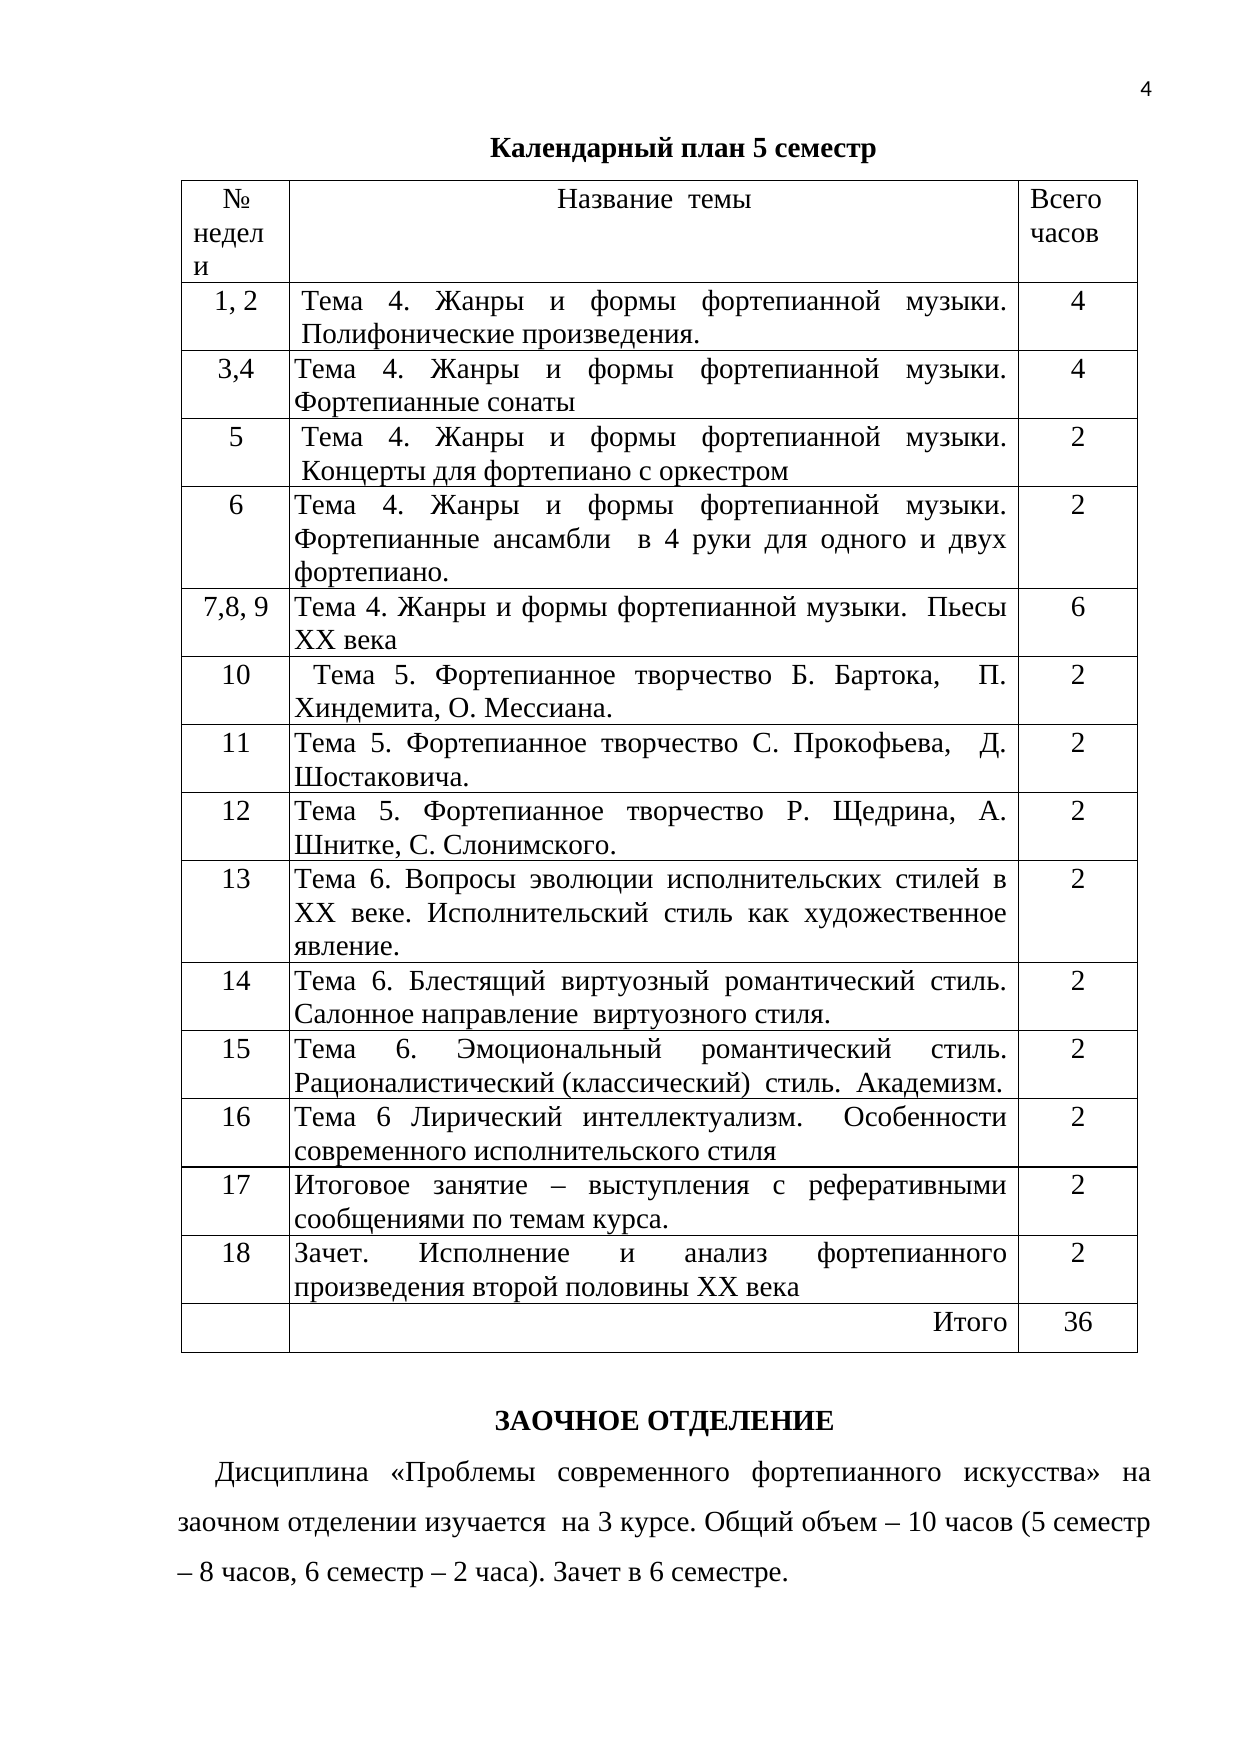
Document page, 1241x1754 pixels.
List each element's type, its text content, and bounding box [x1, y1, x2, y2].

table_cell 36 [1019, 1304, 1137, 1352]
table_cell Зачет. Исполнение и анализ фортепианного произведения второй половины ХХ века [290, 1236, 1018, 1303]
table_cell [182, 1304, 289, 1352]
table_cell Тема 4. Жанры и формы фортепианной музыки. Фортепианные сонаты [290, 351, 1018, 418]
table_cell 2 [1019, 793, 1137, 860]
table_cell 6 [1019, 589, 1137, 656]
table_cell 2 [1019, 963, 1137, 1030]
table_cell Итого [290, 1304, 1018, 1352]
table_cell 2 [1019, 861, 1137, 962]
table_cell 2 [1019, 1168, 1137, 1234]
table_cell 14 [182, 963, 289, 1030]
table_cell 17 [182, 1168, 289, 1234]
table_cell Тема 6. Эмоциональный романтический стиль. Рационалистический (классический) стиль. Академизм. [290, 1031, 1018, 1098]
table_cell Тема 6. Вопросы эволюции исполнительских стилей в ХХ веке. Исполнительский стиль как художественное явление. [290, 861, 1018, 962]
table_cell Тема 5. Фортепианное творчество С. Прокофьева, Д. Шостаковича. [290, 725, 1018, 792]
table_cell Тема 5. Фортепианное творчество Б. Бартока, П. Хиндемита, О. Мессиана. [290, 657, 1018, 724]
table_cell 10 [182, 657, 289, 724]
table_cell 16 [182, 1099, 289, 1166]
table_cell 4 [1019, 351, 1137, 418]
table_header Название темы [290, 181, 1018, 282]
table_cell 4 [1019, 283, 1137, 350]
text Календарный план 5 семестр [215, 130, 1152, 163]
table_cell 2 [1019, 1236, 1137, 1303]
table_cell 2 [1019, 725, 1137, 792]
table_cell 13 [182, 861, 289, 962]
table_header Всего часов [1019, 181, 1137, 282]
table_cell Итоговое занятие – выступления с реферативными сообщениями по темам курса. [290, 1168, 1018, 1234]
table_cell 2 [1019, 1031, 1137, 1098]
table_cell 3,4 [182, 351, 289, 418]
table_cell Тема 4. Жанры и формы фортепианной музыки. Фортепианные ансамбли в 4 руки для одного и двух фортепиано. [290, 487, 1018, 588]
table_cell Тема 6 Лирический интеллектуализм. Особенности современного исполнительского стиля [290, 1099, 1018, 1166]
table_header № недели [182, 181, 289, 282]
table_cell Тема 4. Жанры и формы фортепианной музыки. Пьесы ХХ века [290, 589, 1018, 656]
table_cell 15 [182, 1031, 289, 1098]
table_cell 1, 2 [182, 283, 289, 350]
table_cell 2 [1019, 1099, 1137, 1166]
table_cell 2 [1019, 487, 1137, 588]
table_cell Тема 4. Жанры и формы фортепианной музыки. Полифонические произведения. [290, 283, 1018, 350]
table_cell Тема 5. Фортепианное творчество Р. Щедрина, А. Шнитке, С. Слонимского. [290, 793, 1018, 860]
text ЗАОЧНОЕ ОТДЕЛЕНИЕ [177, 1403, 1152, 1437]
table_cell 5 [182, 419, 289, 486]
table_cell 6 [182, 487, 289, 588]
table_cell 18 [182, 1236, 289, 1303]
table_cell 12 [182, 793, 289, 860]
table_cell 2 [1019, 419, 1137, 486]
table_cell Тема 4. Жанры и формы фортепианной музыки. Концерты для фортепиано с оркестром [290, 419, 1018, 486]
table_cell 2 [1019, 657, 1137, 724]
table_cell 11 [182, 725, 289, 792]
text Дисциплина «Проблемы современного фортепианного искусства» на заочном отделении изучается на 3 курсе. Общий объем – 10 часов (5 семестр – 8 часов, 6 семестр – 2 часа). Зачет в 6 семестре. [177, 1454, 1152, 1588]
table_cell 7,8, 9 [182, 589, 289, 656]
table_cell Тема 6. Блестящий виртуозный романтический стиль. Салонное направление виртуозного стиля. [290, 963, 1018, 1030]
